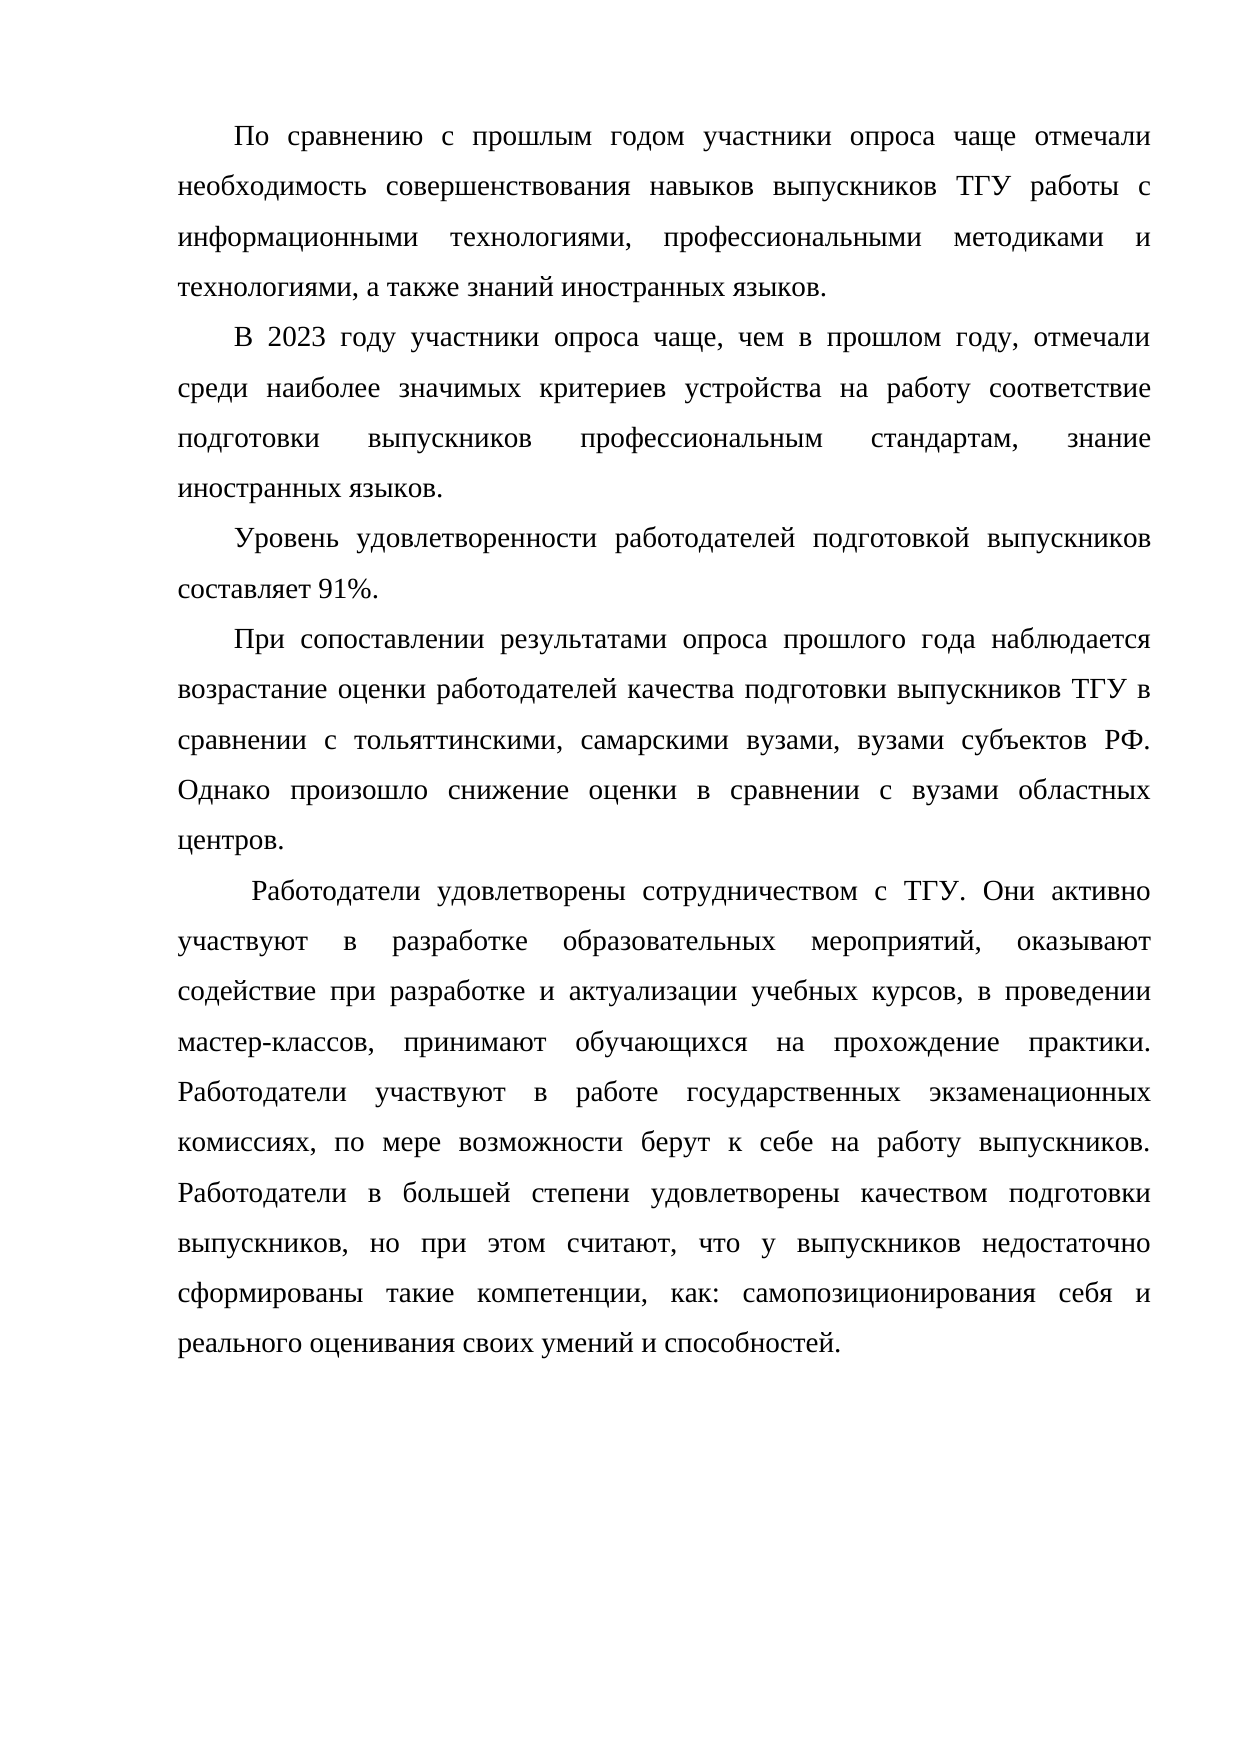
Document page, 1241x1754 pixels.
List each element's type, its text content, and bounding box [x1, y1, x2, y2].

text Работодатели удовлетворены сотрудничеством с ТГУ. Они активно участвуют в разработке образовательных мероприятий, оказывают содействие при разработке и актуализации учебных курсов, в проведении мастер-классов, принимают обучающихся на прохождение практики. Работодатели участвуют в работе государственных экзаменационных комиссиях, по мере возможности берут к себе на работу выпускников. Работодатели в большей степени удовлетворены качеством подготовки выпускников, но при этом считают, что у выпускников недостаточно сформированы такие компетенции, как: самопозиционирования себя и реального оценивания своих умений и способностей. [177, 873, 1152, 1359]
text Уровень удовлетворенности работодателей подготовкой выпускников составляет 91%. [177, 521, 1152, 604]
text При сопоставлении результатами опроса прошлого года наблюдается возрастание оценки работодателей качества подготовки выпускников ТГУ в сравнении с тольяттинскими, самарскими вузами, вузами субъектов РФ. Однако произошло снижение оценки в сравнении с вузами областных центров. [177, 621, 1152, 856]
text В 2023 году участники опроса чаще, чем в прошлом году, отмечали среди наиболее значимых критериев устройства на работу соответствие подготовки выпускников профессиональным стандартам, знание иностранных языков. [177, 319, 1152, 504]
text По сравнению с прошлым годом участники опроса чаще отмечали необходимость совершенствования навыков выпускников ТГУ работы с информационными технологиями, профессиональными методиками и технологиями, а также знаний иностранных языков. [177, 118, 1152, 303]
